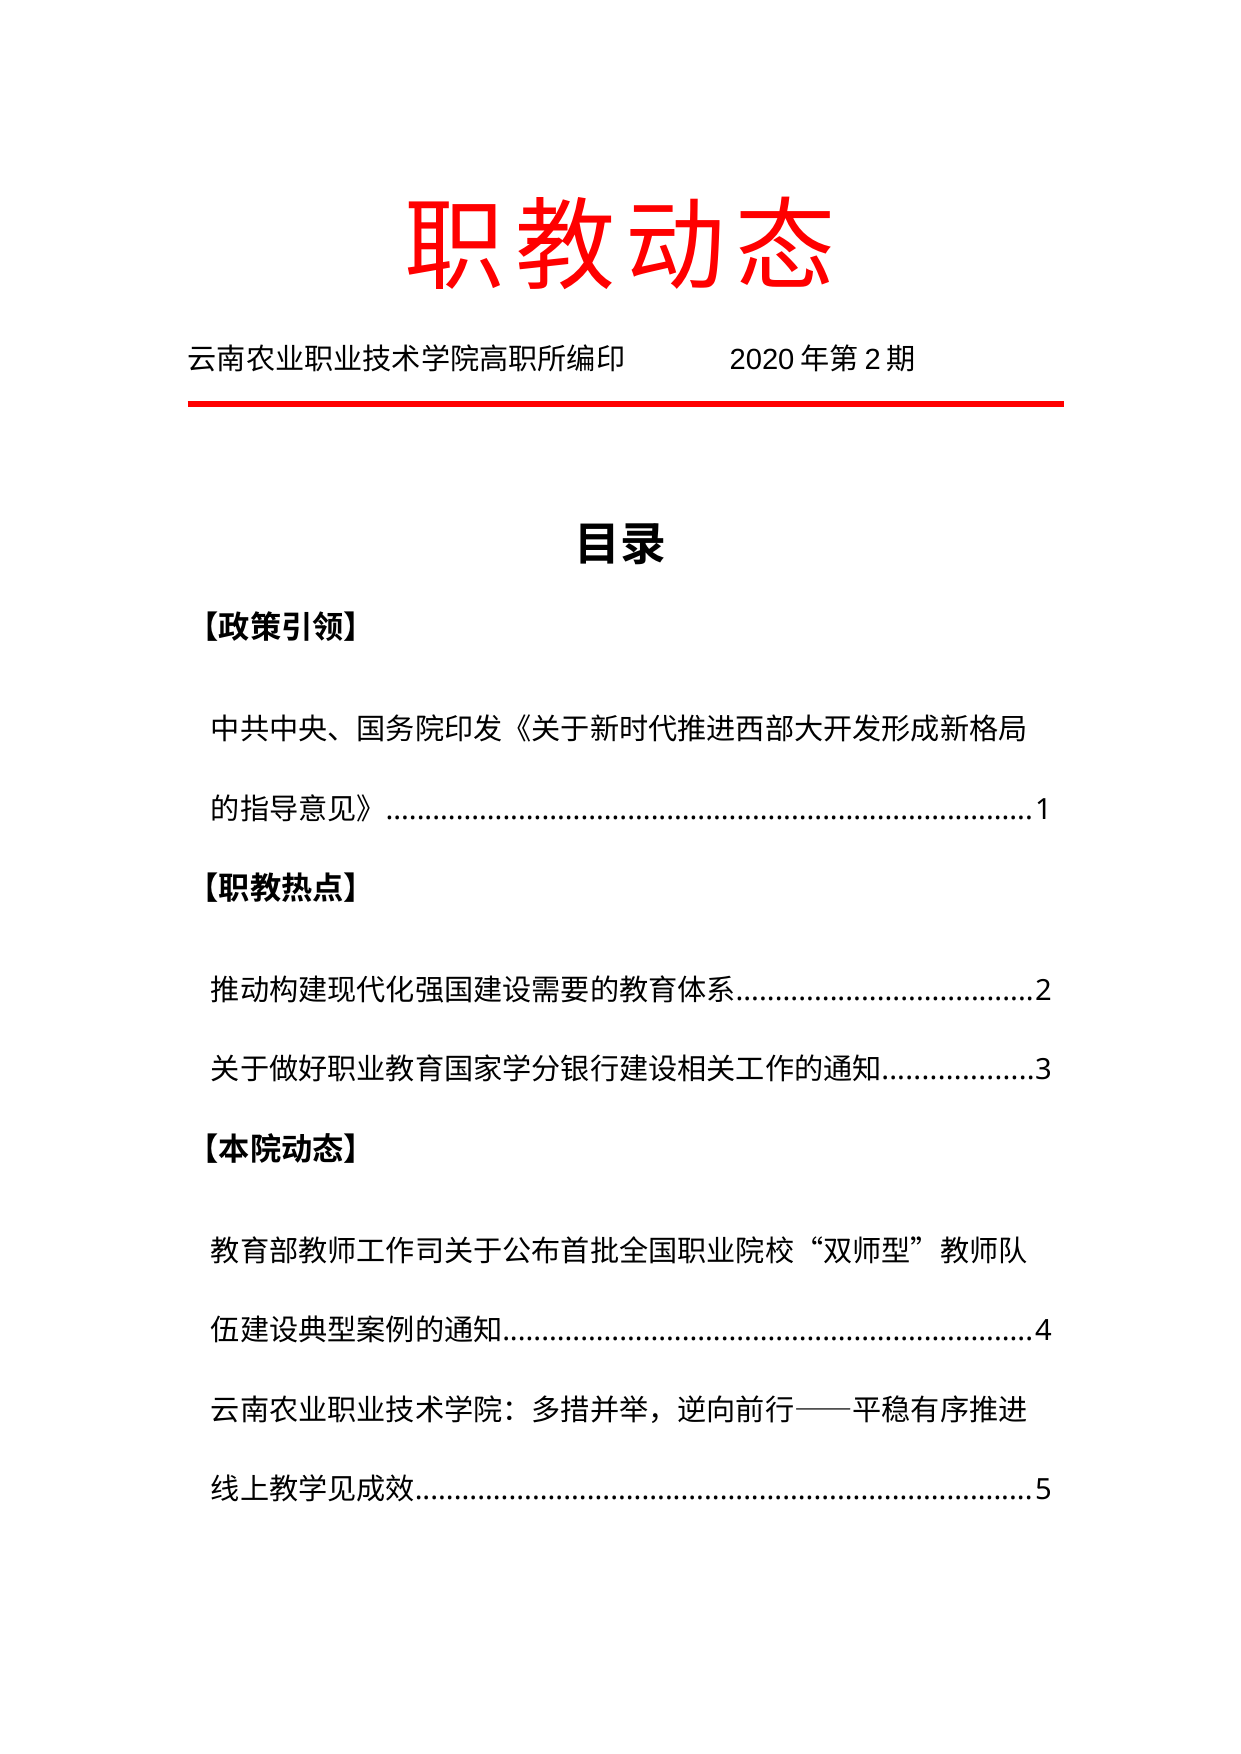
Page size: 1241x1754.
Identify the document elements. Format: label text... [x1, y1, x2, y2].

text 云南农业职业技术学院高职所编印 2020年第2期 [187, 317, 1053, 396]
text 职教动态 [187, 158, 1053, 317]
